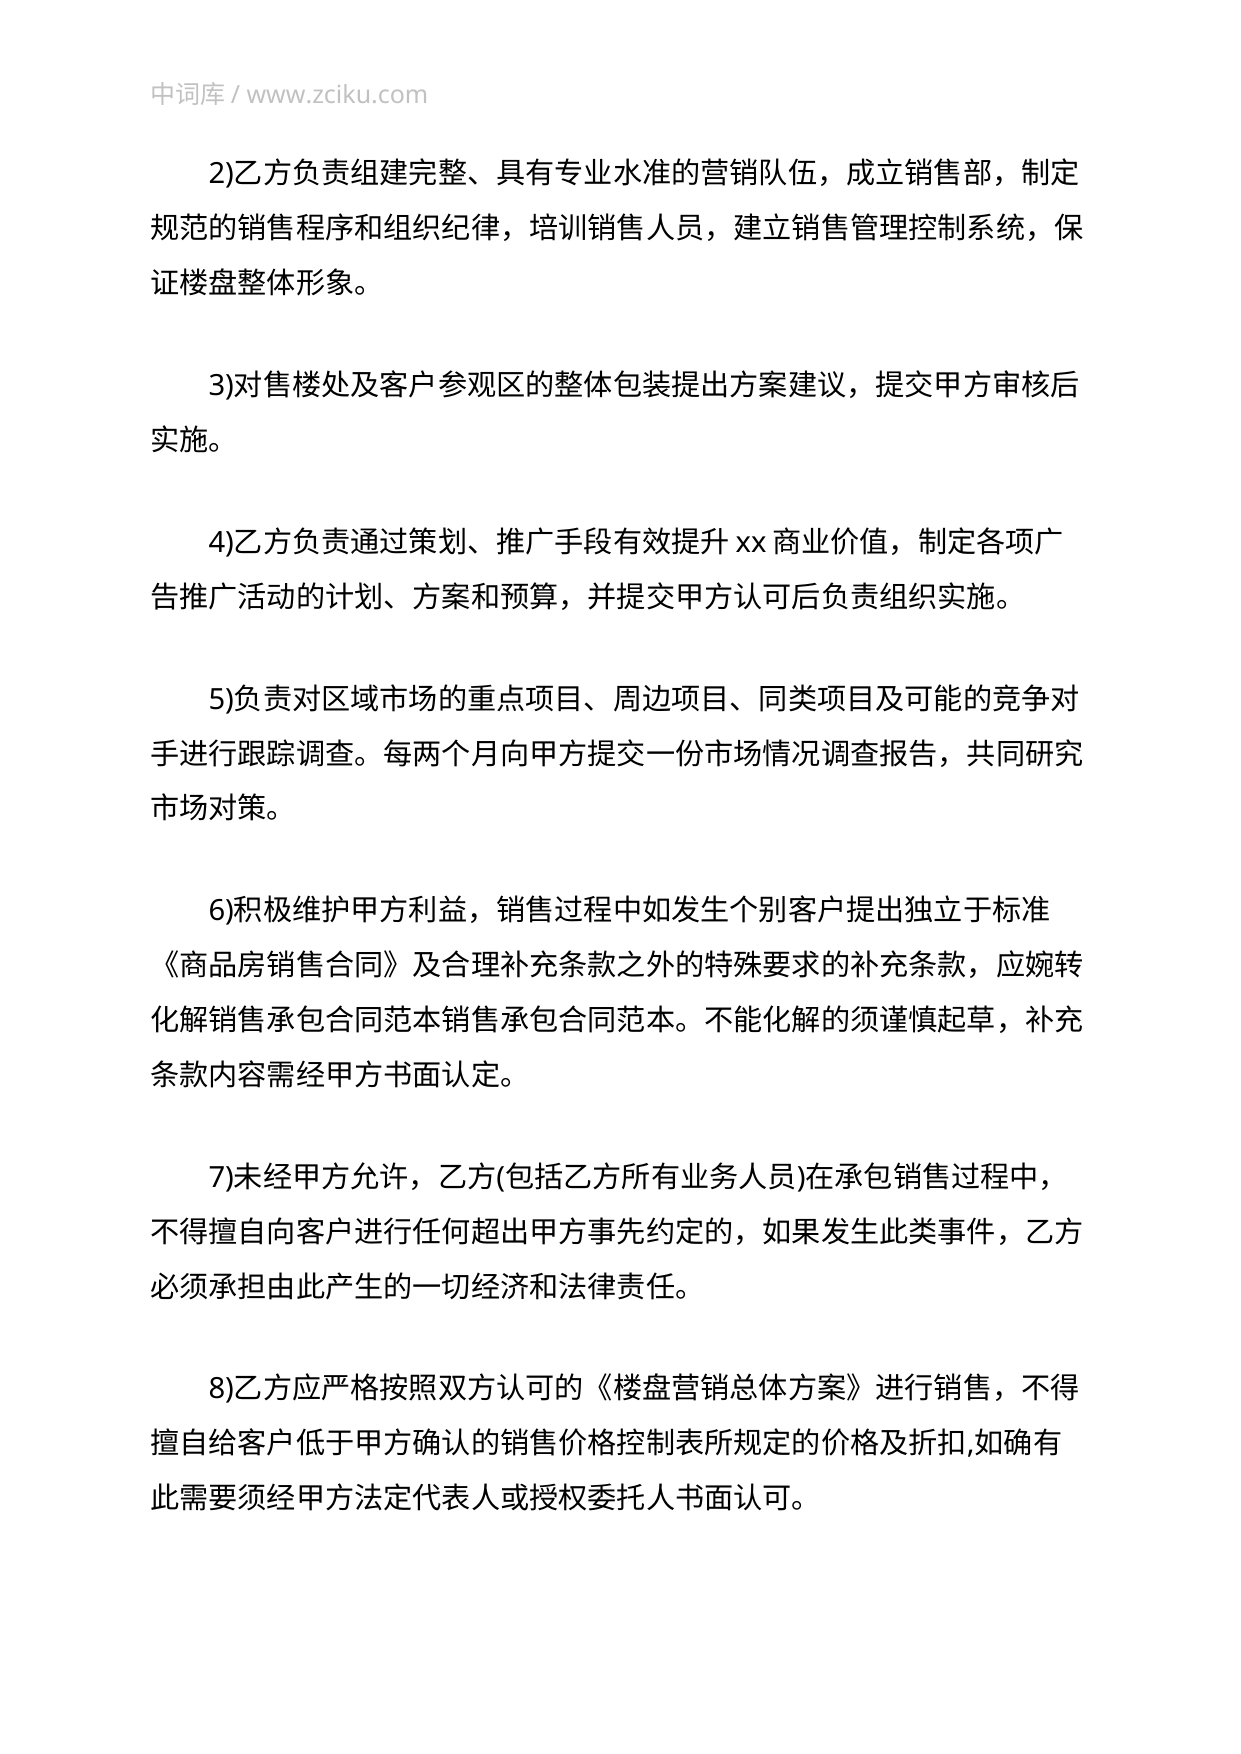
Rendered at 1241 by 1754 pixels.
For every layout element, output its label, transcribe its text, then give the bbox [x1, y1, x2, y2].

text 6)积极维护甲方利益，销售过程中如发生个别客户提出独立于标准《商品房销售合同》及合理补充条款之外的特殊要求的补充条款，应婉转化解销售承包合同范本销售承包合同范本。不能化解的须谨慎起草，补充条款内容需经甲方书面认定。 [150, 887, 1090, 1094]
text 8)乙方应严格按照双方认可的《楼盘营销总体方案》进行销售，不得擅自给客户低于甲方确认的销售价格控制表所规定的价格及折扣,如确有此需要须经甲方法定代表人或授权委托人书面认可。 [150, 1365, 1090, 1517]
text 2)乙方负责组建完整、具有专业水准的营销队伍，成立销售部，制定规范的销售程序和组织纪律，培训销售人员，建立销售管理控制系统，保证楼盘整体形象。 [150, 150, 1090, 302]
text 3)对售楼处及客户参观区的整体包装提出方案建议，提交甲方审核后实施。 [150, 362, 1090, 459]
text 5)负责对区域市场的重点项目、周边项目、同类项目及可能的竞争对手进行跟踪调查。每两个月向甲方提交一份市场情况调查报告，共同研究市场对策。 [150, 675, 1090, 827]
text 4)乙方负责通过策划、推广手段有效提升xx商业价值，制定各项广告推广活动的计划、方案和预算，并提交甲方认可后负责组织实施。 [150, 518, 1090, 616]
text 7)未经甲方允许，乙方(包括乙方所有业务人员)在承包销售过程中，不得擅自向客户进行任何超出甲方事先约定的，如果发生此类事件，乙方必须承担由此产生的一切经济和法律责任。 [150, 1153, 1090, 1306]
